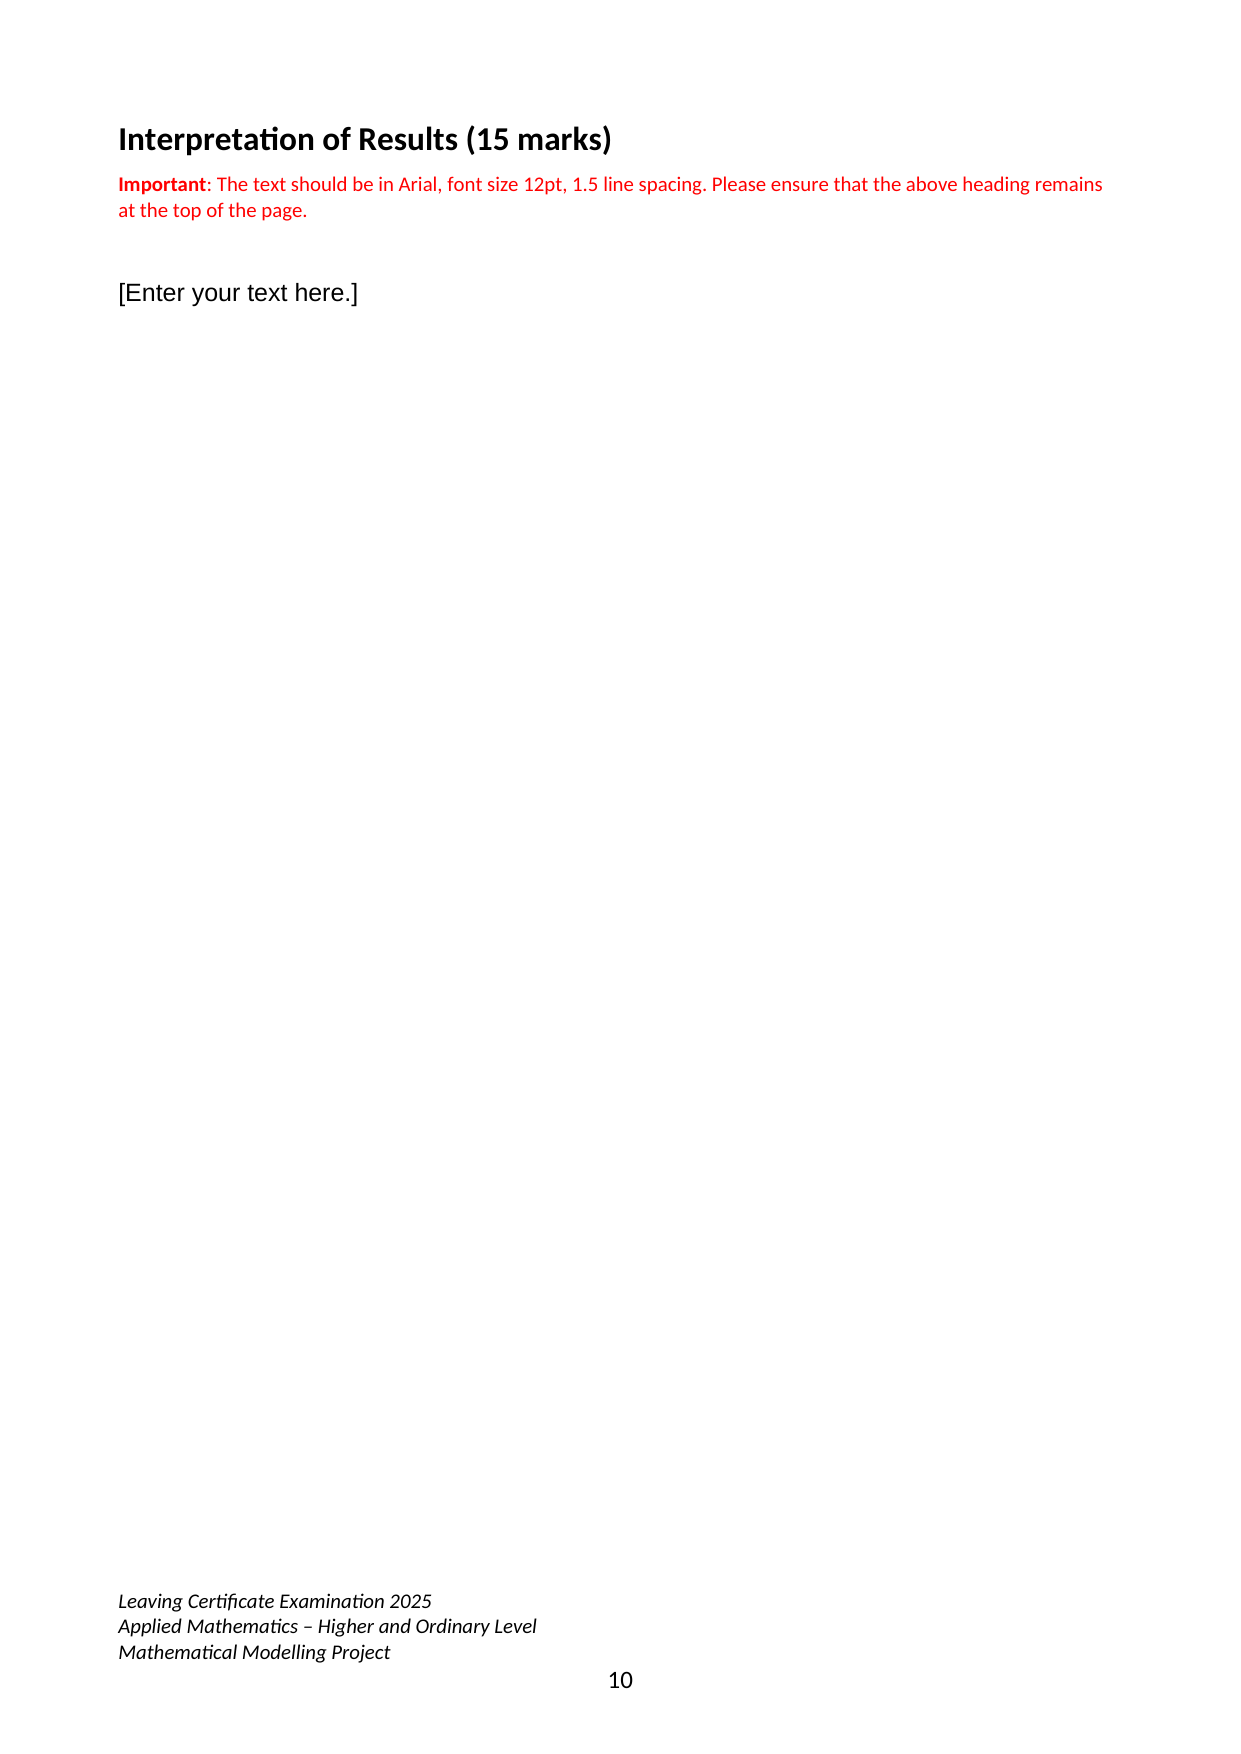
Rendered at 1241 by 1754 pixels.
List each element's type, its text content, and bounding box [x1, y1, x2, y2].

text [Enter your text here.] [118, 278, 1122, 307]
subtitle Interpretation of Results (15 marks) [118, 118, 1122, 159]
text Important: The text should be in Arial, font size 12pt, 1.5 line spacing. Please ensure that the above heading remains at the top of the page. [118, 171, 1122, 222]
